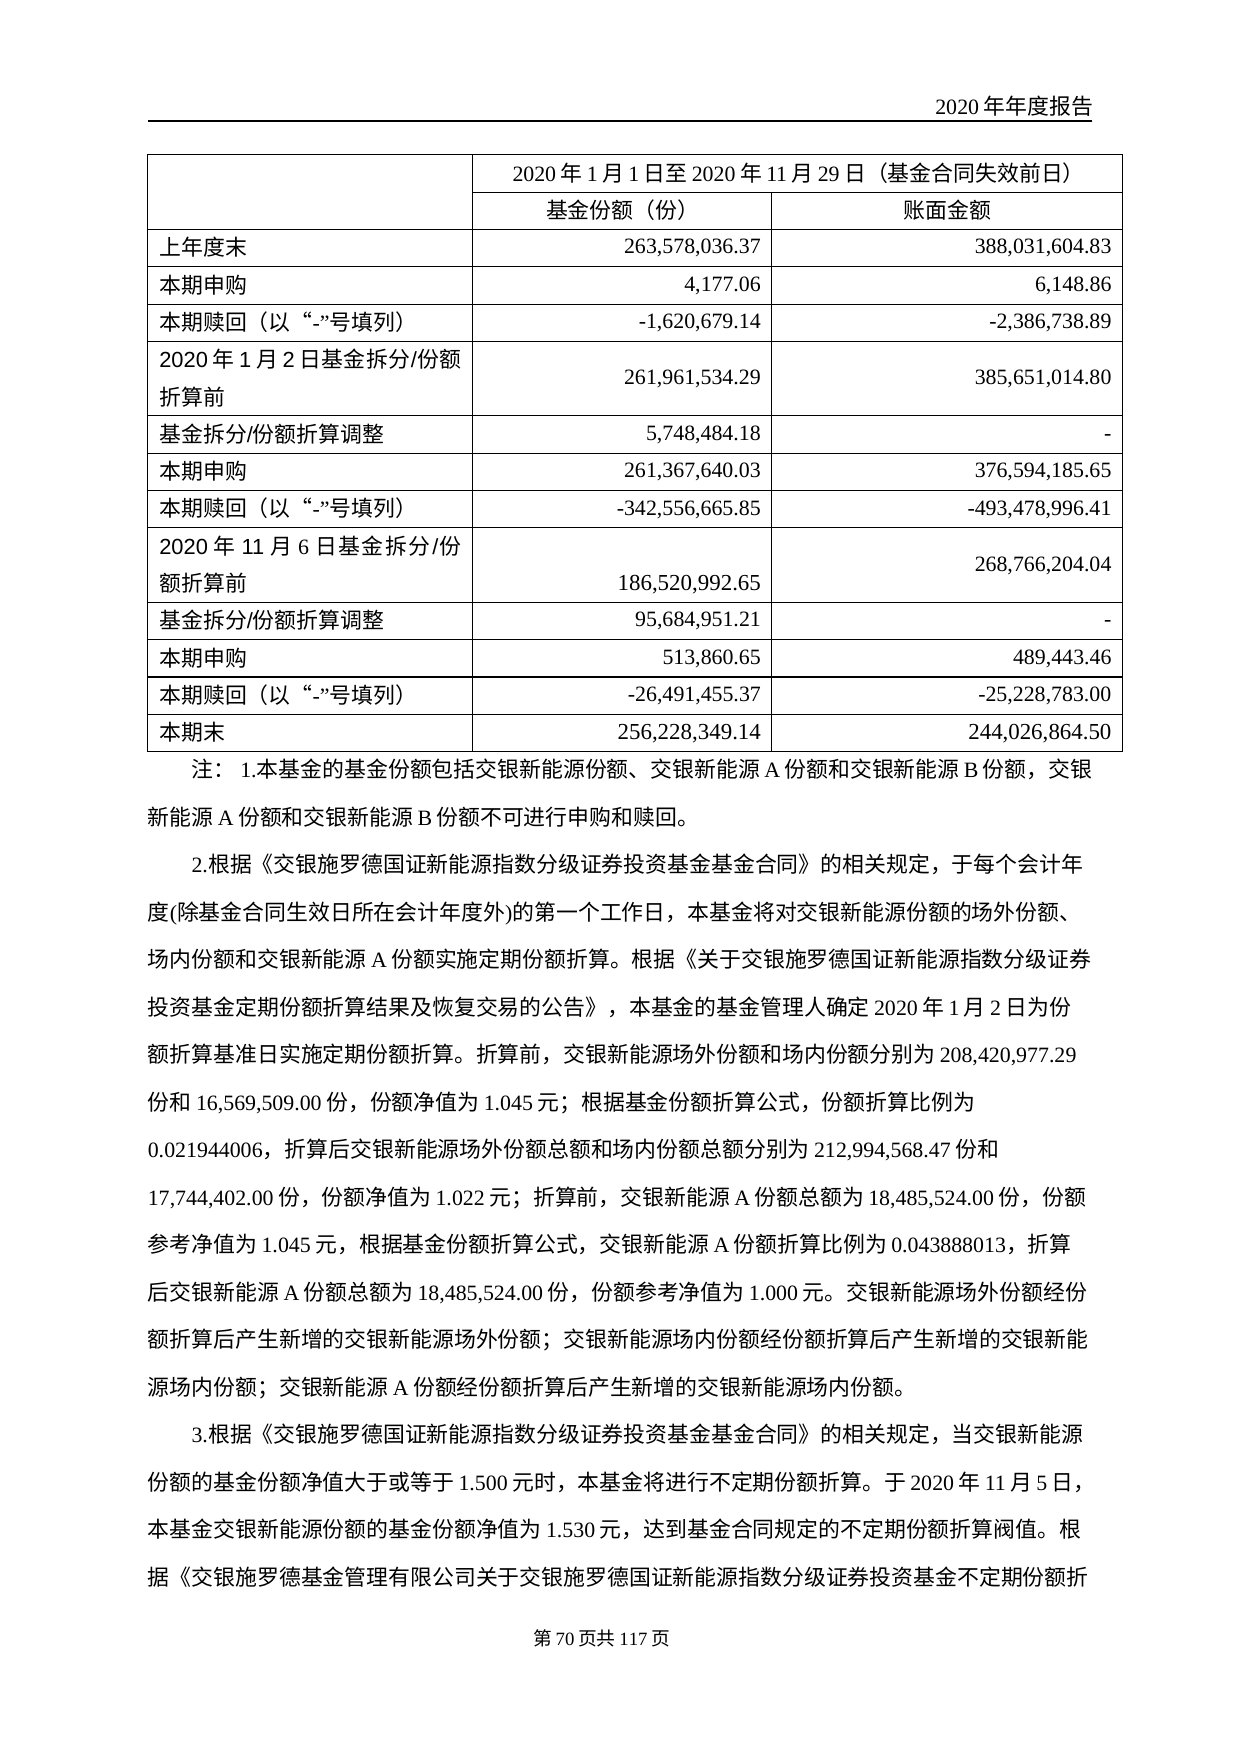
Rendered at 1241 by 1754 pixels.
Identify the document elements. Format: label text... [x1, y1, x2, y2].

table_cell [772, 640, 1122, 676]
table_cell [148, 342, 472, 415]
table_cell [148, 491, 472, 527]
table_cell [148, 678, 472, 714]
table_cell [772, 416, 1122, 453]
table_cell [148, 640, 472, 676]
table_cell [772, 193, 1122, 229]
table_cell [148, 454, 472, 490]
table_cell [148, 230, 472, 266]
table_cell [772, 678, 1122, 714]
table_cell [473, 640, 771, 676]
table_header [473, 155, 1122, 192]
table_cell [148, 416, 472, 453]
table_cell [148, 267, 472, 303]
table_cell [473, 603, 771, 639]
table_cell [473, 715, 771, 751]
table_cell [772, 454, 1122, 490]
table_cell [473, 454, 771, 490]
text 注： 1.本基金的基金份额包括交银新能源份额、交银新能源A份额和交银新能源B份额，交银新能源A份额和交银新能源B份额不可进行申购和赎回。 [148, 752, 1092, 831]
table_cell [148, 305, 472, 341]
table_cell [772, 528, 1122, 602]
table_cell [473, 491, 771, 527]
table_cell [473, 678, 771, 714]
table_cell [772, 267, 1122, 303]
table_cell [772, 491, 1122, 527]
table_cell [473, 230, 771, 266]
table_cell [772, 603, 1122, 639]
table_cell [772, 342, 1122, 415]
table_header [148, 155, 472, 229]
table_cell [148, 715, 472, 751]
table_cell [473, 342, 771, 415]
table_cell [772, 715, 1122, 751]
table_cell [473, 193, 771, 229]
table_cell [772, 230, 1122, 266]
text 2.根据《交银施罗德国证新能源指数分级证券投资基金基金合同》的相关规定，于每个会计年度(除基金合同生效日所在会计年度外)的第一个工作日，本基金将对交银新能源份额的场外份额、场内份额和交银新能源A份额实施定期份额折算。根据《关于交银施罗德国证新能源指数分级证券投资基金定期份额折算结果及恢复交易的公告》，本基金的基金管理人确定2020年1月2日为份额折算基准日实施定期份额折算。折算前，交银新能源场外份额和场内份额分别为208,420,977.29份和16,569,509.00份，份额净值为1.045元；根据基金份额折算公式，份额折算比例为0.021944006，折算后交银新能源场外份额总额和场内份额总额分别为212,994,568.47份和17,744,402.00份，份额净值为1.022元；折算前，交银新能源A份额总额为18,485,524.00份，份额参考净值为1.045元，根据基金份额折算公式，交银新能源A份额折算比例为0.043888013，折算后交银新能源A份额总额为18,485,524.00份，份额参考净值为1.000元。交银新能源场外份额经份额折算后产生新增的交银新能源场外份额；交银新能源场内份额经份额折算后产生新增的交银新能源场内份额；交银新能源A份额经份额折算后产生新增的交银新能源场内份额。 [148, 847, 1092, 1401]
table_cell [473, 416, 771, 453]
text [148, 1417, 1092, 1591]
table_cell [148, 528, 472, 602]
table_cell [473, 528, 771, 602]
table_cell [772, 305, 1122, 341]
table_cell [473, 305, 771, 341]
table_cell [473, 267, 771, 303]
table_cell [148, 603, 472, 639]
